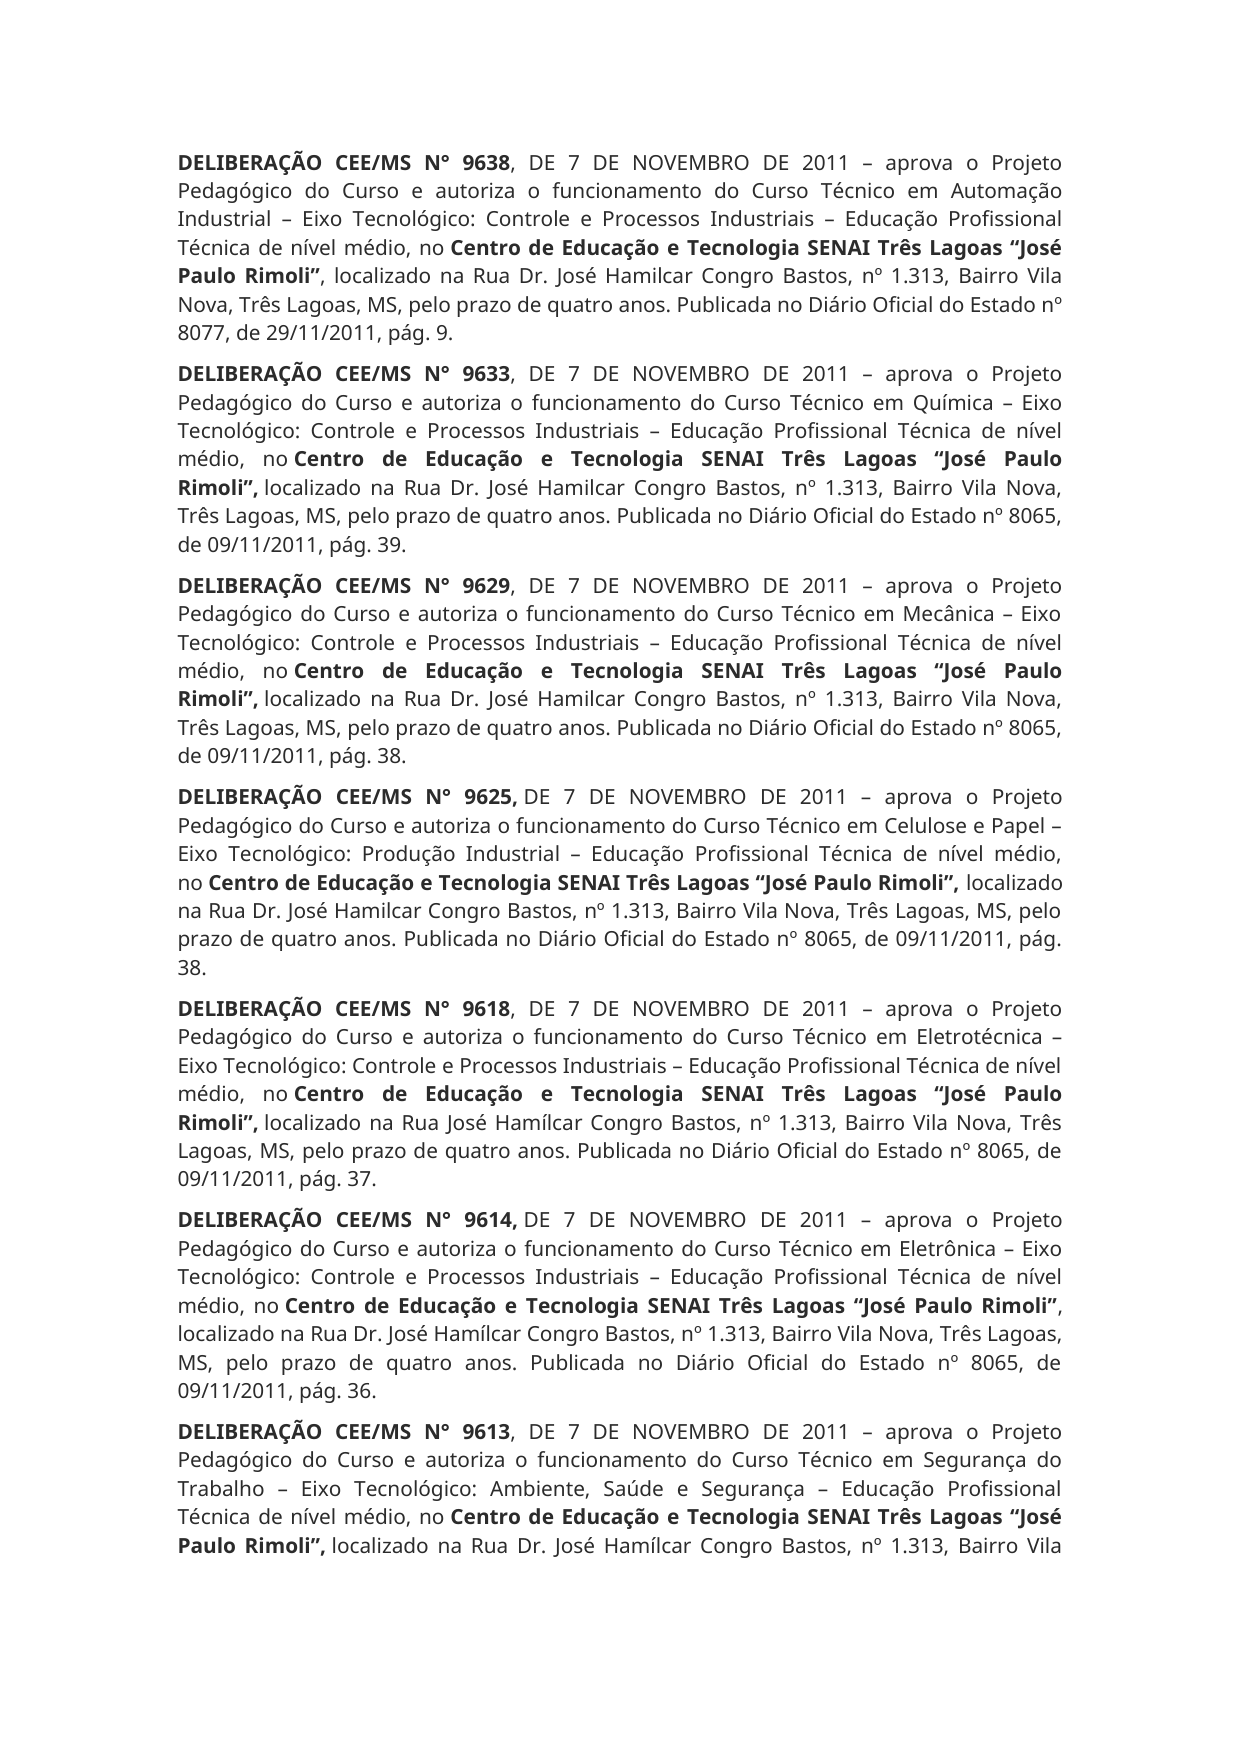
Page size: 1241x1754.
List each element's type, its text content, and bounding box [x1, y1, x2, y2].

text DELIBERAÇÃO CEE/MS N° 9625, DE 7 DE NOVEMBRO DE 2011 – aprova o Projeto Pedagógico do Curso e autoriza o funcionamento do Curso Técnico em Celulose e Papel – Eixo Tecnológico: Produção Industrial – Educação Profissional Técnica de nível médio, no Centro de Educação e Tecnologia SENAI Três Lagoas “José Paulo Rimoli”, localizado na Rua Dr. José Hamilcar Congro Bastos, nº 1.313, Bairro Vila Nova, Três Lagoas, MS, pelo prazo de quatro anos. Publicada no Diário Oficial do Estado nº 8065, de 09/11/2011, pág. 38. [177, 782, 1063, 981]
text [177, 1417, 1063, 1559]
text DELIBERAÇÃO CEE/MS N° 9633, DE 7 DE NOVEMBRO DE 2011 – aprova o Projeto Pedagógico do Curso e autoriza o funcionamento do Curso Técnico em Química – Eixo Tecnológico: Controle e Processos Industriais – Educação Profissional Técnica de nível médio, no Centro de Educação e Tecnologia SENAI Três Lagoas “José Paulo Rimoli”, localizado na Rua Dr. José Hamilcar Congro Bastos, nº 1.313, Bairro Vila Nova, Três Lagoas, MS, pelo prazo de quatro anos. Publicada no Diário Oficial do Estado nº 8065, de 09/11/2011, pág. 39. [177, 359, 1063, 558]
text DELIBERAÇÃO CEE/MS N° 9638, DE 7 DE NOVEMBRO DE 2011 – aprova o Projeto Pedagógico do Curso e autoriza o funcionamento do Curso Técnico em Automação Industrial – Eixo Tecnológico: Controle e Processos Industriais – Educação Profissional Técnica de nível médio, no Centro de Educação e Tecnologia SENAI Três Lagoas “José Paulo Rimoli”, localizado na Rua Dr. José Hamilcar Congro Bastos, nº 1.313, Bairro Vila Nova, Três Lagoas, MS, pelo prazo de quatro anos. Publicada no Diário Oficial do Estado nº 8077, de 29/11/2011, pág. 9. [177, 148, 1063, 347]
text DELIBERAÇÃO CEE/MS N° 9618, DE 7 DE NOVEMBRO DE 2011 – aprova o Projeto Pedagógico do Curso e autoriza o funcionamento do Curso Técnico em Eletrotécnica – Eixo Tecnológico: Controle e Processos Industriais – Educação Profissional Técnica de nível médio, no Centro de Educação e Tecnologia SENAI Três Lagoas “José Paulo Rimoli”, localizado na Rua José Hamílcar Congro Bastos, nº 1.313, Bairro Vila Nova, Três Lagoas, MS, pelo prazo de quatro anos. Publicada no Diário Oficial do Estado nº 8065, de 09/11/2011, pág. 37. [177, 994, 1063, 1193]
text DELIBERAÇÃO CEE/MS N° 9629, DE 7 DE NOVEMBRO DE 2011 – aprova o Projeto Pedagógico do Curso e autoriza o funcionamento do Curso Técnico em Mecânica – Eixo Tecnológico: Controle e Processos Industriais – Educação Profissional Técnica de nível médio, no Centro de Educação e Tecnologia SENAI Três Lagoas “José Paulo Rimoli”, localizado na Rua Dr. José Hamilcar Congro Bastos, nº 1.313, Bairro Vila Nova, Três Lagoas, MS, pelo prazo de quatro anos. Publicada no Diário Oficial do Estado nº 8065, de 09/11/2011, pág. 38. [177, 571, 1063, 770]
text DELIBERAÇÃO CEE/MS N° 9614, DE 7 DE NOVEMBRO DE 2011 – aprova o Projeto Pedagógico do Curso e autoriza o funcionamento do Curso Técnico em Eletrônica – Eixo Tecnológico: Controle e Processos Industriais – Educação Profissional Técnica de nível médio, no Centro de Educação e Tecnologia SENAI Três Lagoas “José Paulo Rimoli”, localizado na Rua Dr. José Hamílcar Congro Bastos, nº 1.313, Bairro Vila Nova, Três Lagoas, MS, pelo prazo de quatro anos. Publicada no Diário Oficial do Estado nº 8065, de 09/11/2011, pág. 36. [177, 1205, 1063, 1404]
